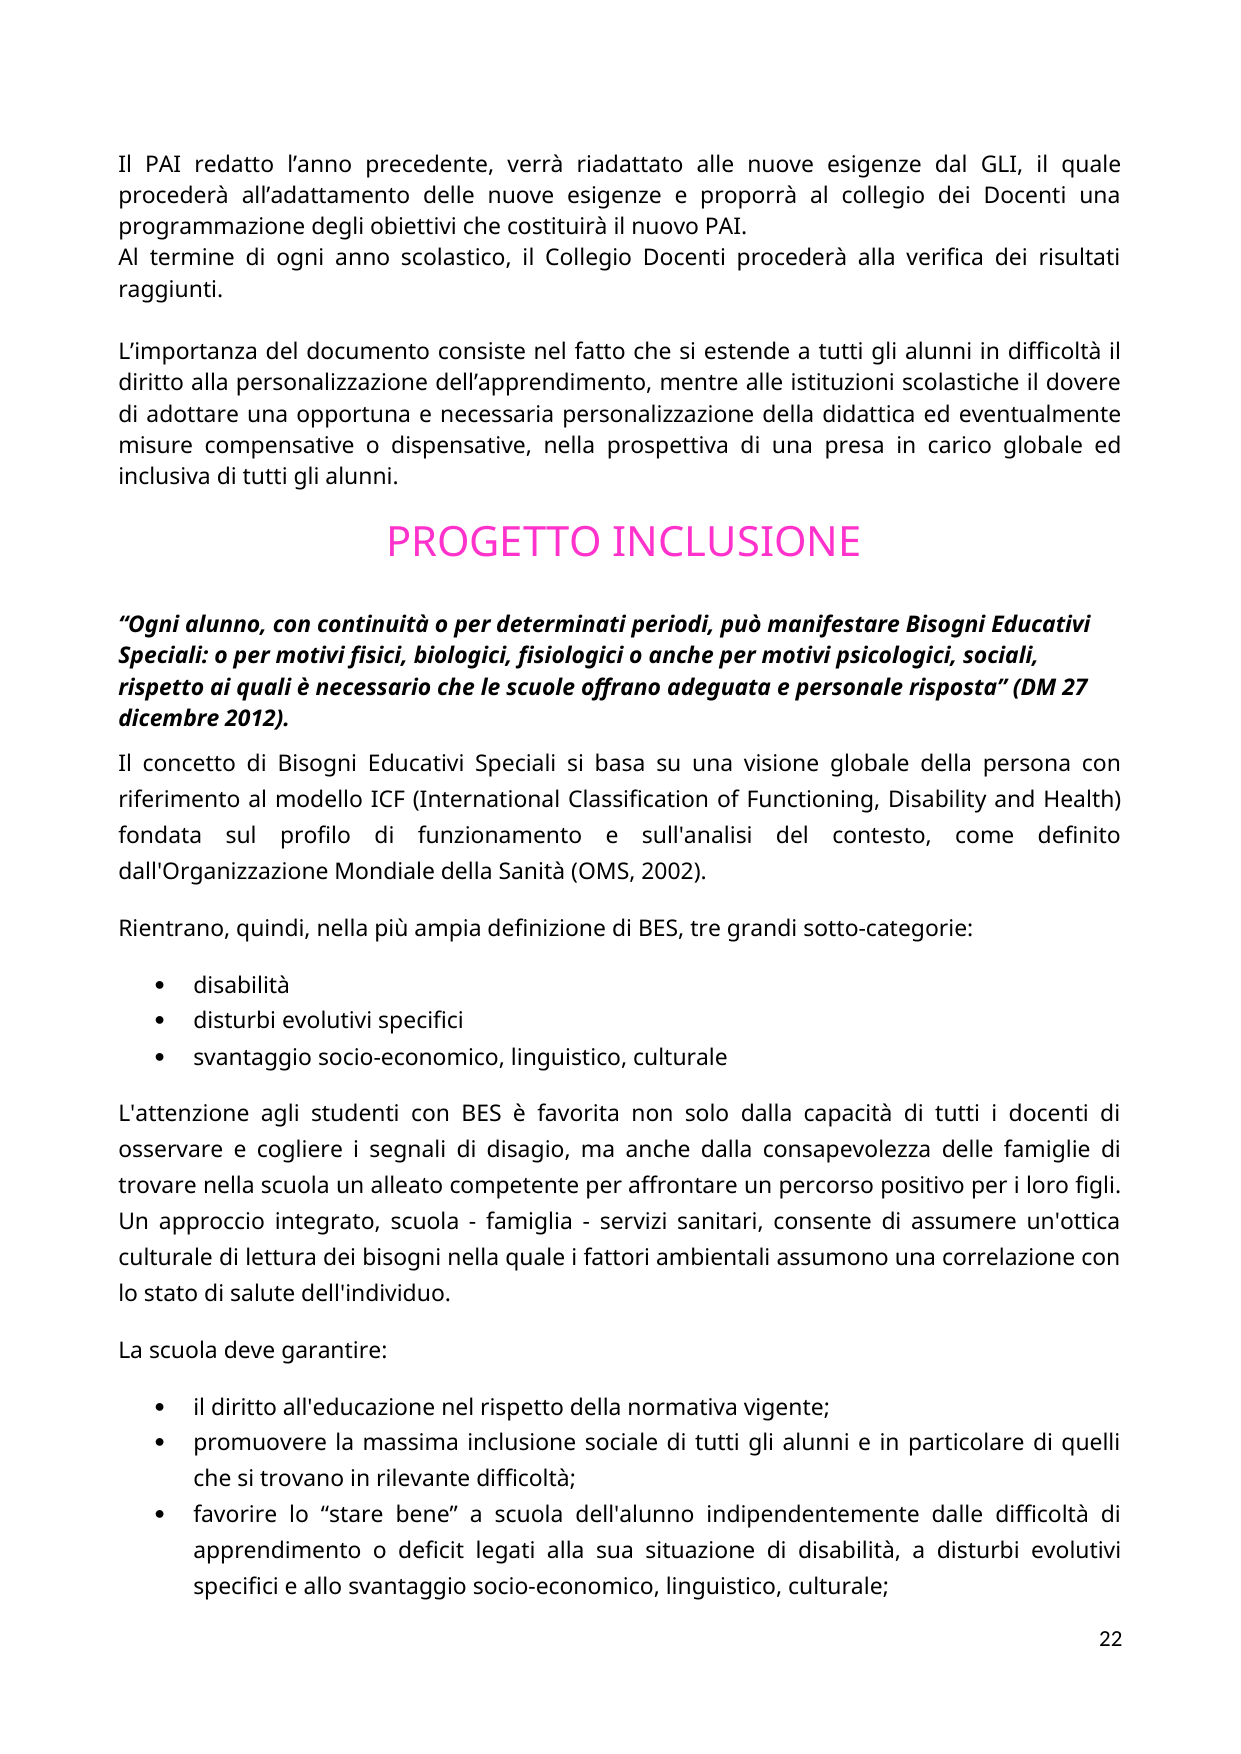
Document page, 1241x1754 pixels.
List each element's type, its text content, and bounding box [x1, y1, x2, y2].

list svantaggio socio-economico, linguistico, culturale [156, 1040, 1122, 1072]
list favorire lo “stare bene” a scuola dell'alunno indipendentemente dalle difficoltà di apprendimento o deficit legati alla sua situazione di disabilità, a disturbi evolutivi specifici e allo svantaggio socio-economico, linguistico, culturale; [156, 1498, 1122, 1601]
text Il PAI redatto l’anno precedente, verrà riadattato alle nuove esigenze dal GLI, il quale procederà all’adattamento delle nuove esigenze e proporrà al collegio dei Docenti una programmazione degli obiettivi che costituirà il nuovo PAI. [118, 148, 1122, 241]
list promuovere la massima inclusione sociale di tutti gli alunni e in particolare di quelli che si trovano in rilevante difficoltà; [156, 1426, 1122, 1493]
text Il concetto di Bisogni Educativi Speciali si basa su una visione globale della persona con riferimento al modello ICF (International Classification of Functioning, Disability and Health) fondata sul profilo di funzionamento e sull'analisi del contesto, come definito dall'Organizzazione Mondiale della Sanità (OMS, 2002). [118, 747, 1122, 886]
text Rientrano, quindi, nella più ampia definizione di BES, tre grandi sotto-categorie: [118, 912, 1122, 943]
text La scuola deve garantire: [118, 1334, 1122, 1365]
list disabilità [156, 968, 1122, 1000]
list il diritto all'educazione nel rispetto della normativa vigente; [156, 1390, 1122, 1422]
text Al termine di ogni anno scolastico, il Collegio Docenti procederà alla verifica dei risultati raggiunti. [118, 241, 1122, 304]
text L’importanza del documento consiste nel fatto che si estende a tutti gli alunni in difficoltà il diritto alla personalizzazione dell’apprendimento, mentre alle istituzioni scolastiche il dovere di adottare una opportuna e necessaria personalizzazione della didattica ed eventualmente misure compensative o dispensative, nella prospettiva di una presa in carico globale ed inclusiva di tutti gli alunni. [118, 335, 1122, 491]
text “Ogni alunno, con continuità o per determinati periodi, può manifestare Bisogni Educativi Speciali: o per motivi fisici, biologici, fisiologici o anche per motivi psicologici, sociali, rispetto ai quali è necessario che le scuole offrano adeguata e personale risposta” (DM 27 dicembre 2012). [118, 608, 1122, 733]
list disturbi evolutivi specifici [156, 1004, 1122, 1036]
text L'attenzione agli studenti con BES è favorita non solo dalla capacità di tutti i docenti di osservare e cogliere i segnali di disagio, ma anche dalla consapevolezza delle famiglie di trovare nella scuola un alleato competente per affrontare un percorso positivo per i loro figli. Un approccio integrato, scuola - famiglia - servizi sanitari, consente di assumere un'ottica culturale di lettura dei bisogni nella quale i fattori ambientali assumono una correlazione con lo stato di salute dell'individuo. [118, 1097, 1122, 1308]
